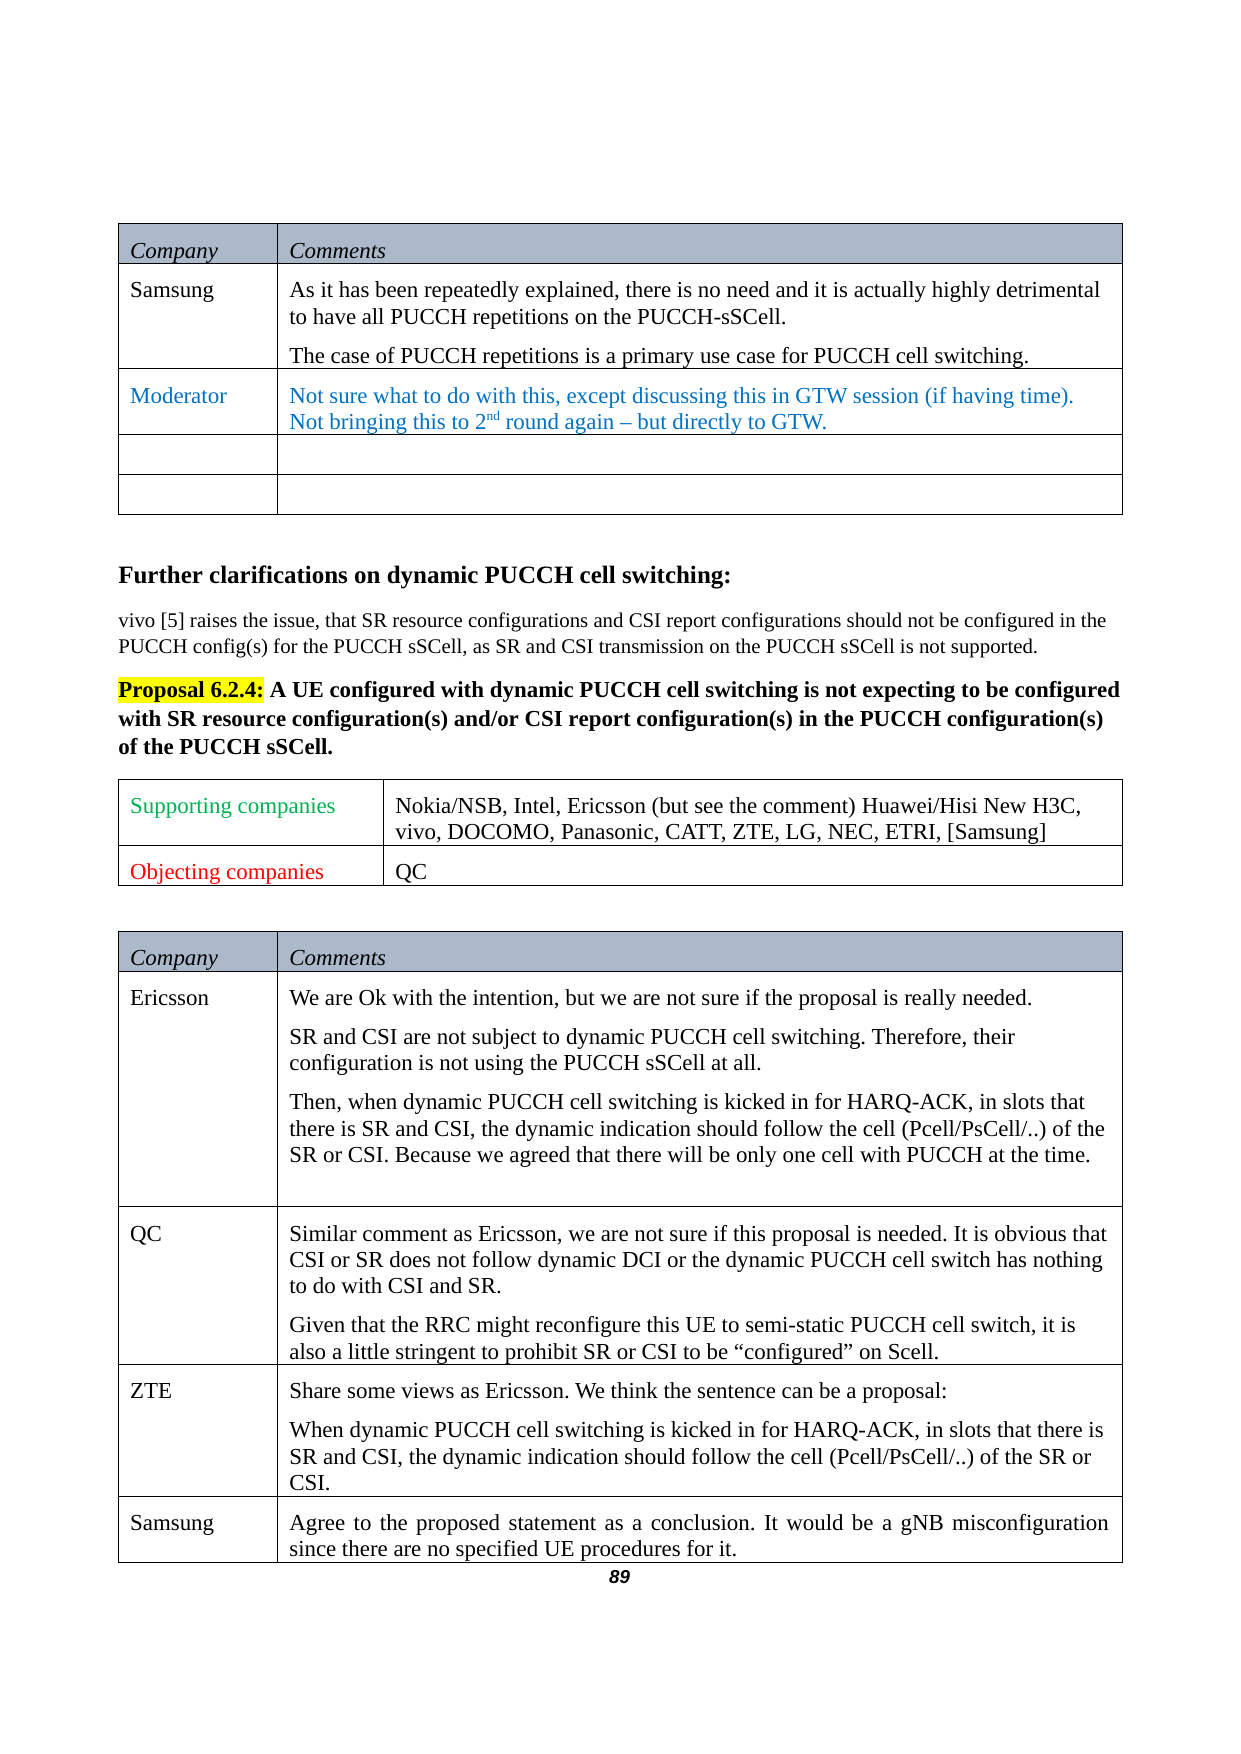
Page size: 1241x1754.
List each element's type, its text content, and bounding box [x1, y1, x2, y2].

table_header Comments [278, 932, 1122, 971]
table_header Supporting companies [119, 780, 383, 845]
table_cell As it has been repeatedly explained, there is no need and it is actually highly detrimental to have all PUCCH repetitions on the PUCCH-sSCell. The case of PUCCH repetitions is a primary use case for PUCCH cell switching. [278, 264, 1122, 368]
table_cell Ericsson [119, 972, 277, 1206]
table_cell Share some views as Ericsson. We think the sentence can be a proposal: When dynamic PUCCH cell switching is kicked in for HARQ-ACK, in slots that there is SR and CSI, the dynamic indication should follow the cell (Pcell/PsCell/..) of the SR or CSI. [278, 1365, 1122, 1496]
text vivo [5] raises the issue, that SR resource configurations and CSI report configurations should not be configured in the PUCCH config(s) for the PUCCH sSCell, as SR and CSI transmission on the PUCCH sSCell is not supported. [118, 608, 1122, 658]
table_cell Samsung [119, 264, 277, 368]
table_cell QC [384, 846, 1122, 885]
table_cell Agree to the proposed statement as a conclusion. It would be a gNB misconfiguration since there are no specified UE procedures for it. [278, 1497, 1122, 1562]
table_header Company [119, 932, 277, 971]
table_cell Moderator [119, 369, 277, 434]
text Further clarifications on dynamic PUCCH cell switching: [118, 560, 1122, 589]
table_cell Objecting companies [119, 846, 383, 885]
text Proposal 6.2.4: A UE configured with dynamic PUCCH cell switching is not expecting to be configured with SR resource configuration(s) and/or CSI report configuration(s) in the PUCCH configuration(s) of the PUCCH sSCell. [118, 677, 1122, 760]
table_cell [278, 475, 1122, 514]
table_cell We are Ok with the intention, but we are not sure if the proposal is really needed. SR and CSI are not subject to dynamic PUCCH cell switching. Therefore, their configuration is not using the PUCCH sSCell at all. Then, when dynamic PUCCH cell switching is kicked in for HARQ-ACK, in slots that there is SR and CSI, the dynamic indication should follow the cell (Pcell/PsCell/..) of the SR or CSI. Because we agreed that there will be only one cell with PUCCH at the time. [278, 972, 1122, 1206]
table_header Company [119, 224, 277, 263]
table_header Nokia/NSB, Intel, Ericsson (but see the comment) Huawei/Hisi New H3C, vivo, DOCOMO, Panasonic, CATT, ZTE, LG, NEC, ETRI, [Samsung] [384, 780, 1122, 845]
table_cell [119, 435, 277, 474]
table_header Comments [278, 224, 1122, 263]
table_cell ZTE [119, 1365, 277, 1496]
table_cell [119, 475, 277, 514]
table_cell [278, 435, 1122, 474]
table_cell Samsung [119, 1497, 277, 1562]
table_cell Similar comment as Ericsson, we are not sure if this proposal is needed. It is obvious that CSI or SR does not follow dynamic DCI or the dynamic PUCCH cell switch has nothing to do with CSI and SR. Given that the RRC might reconfigure this UE to semi-static PUCCH cell switch, it is also a little stringent to prohibit SR or CSI to be “configured” on Scell. [278, 1207, 1122, 1364]
table_cell Not sure what to do with this, except discussing this in GTW session (if having time). Not bringing this to 2nd round again – but directly to GTW. [278, 369, 1122, 434]
table_cell QC [119, 1207, 277, 1364]
